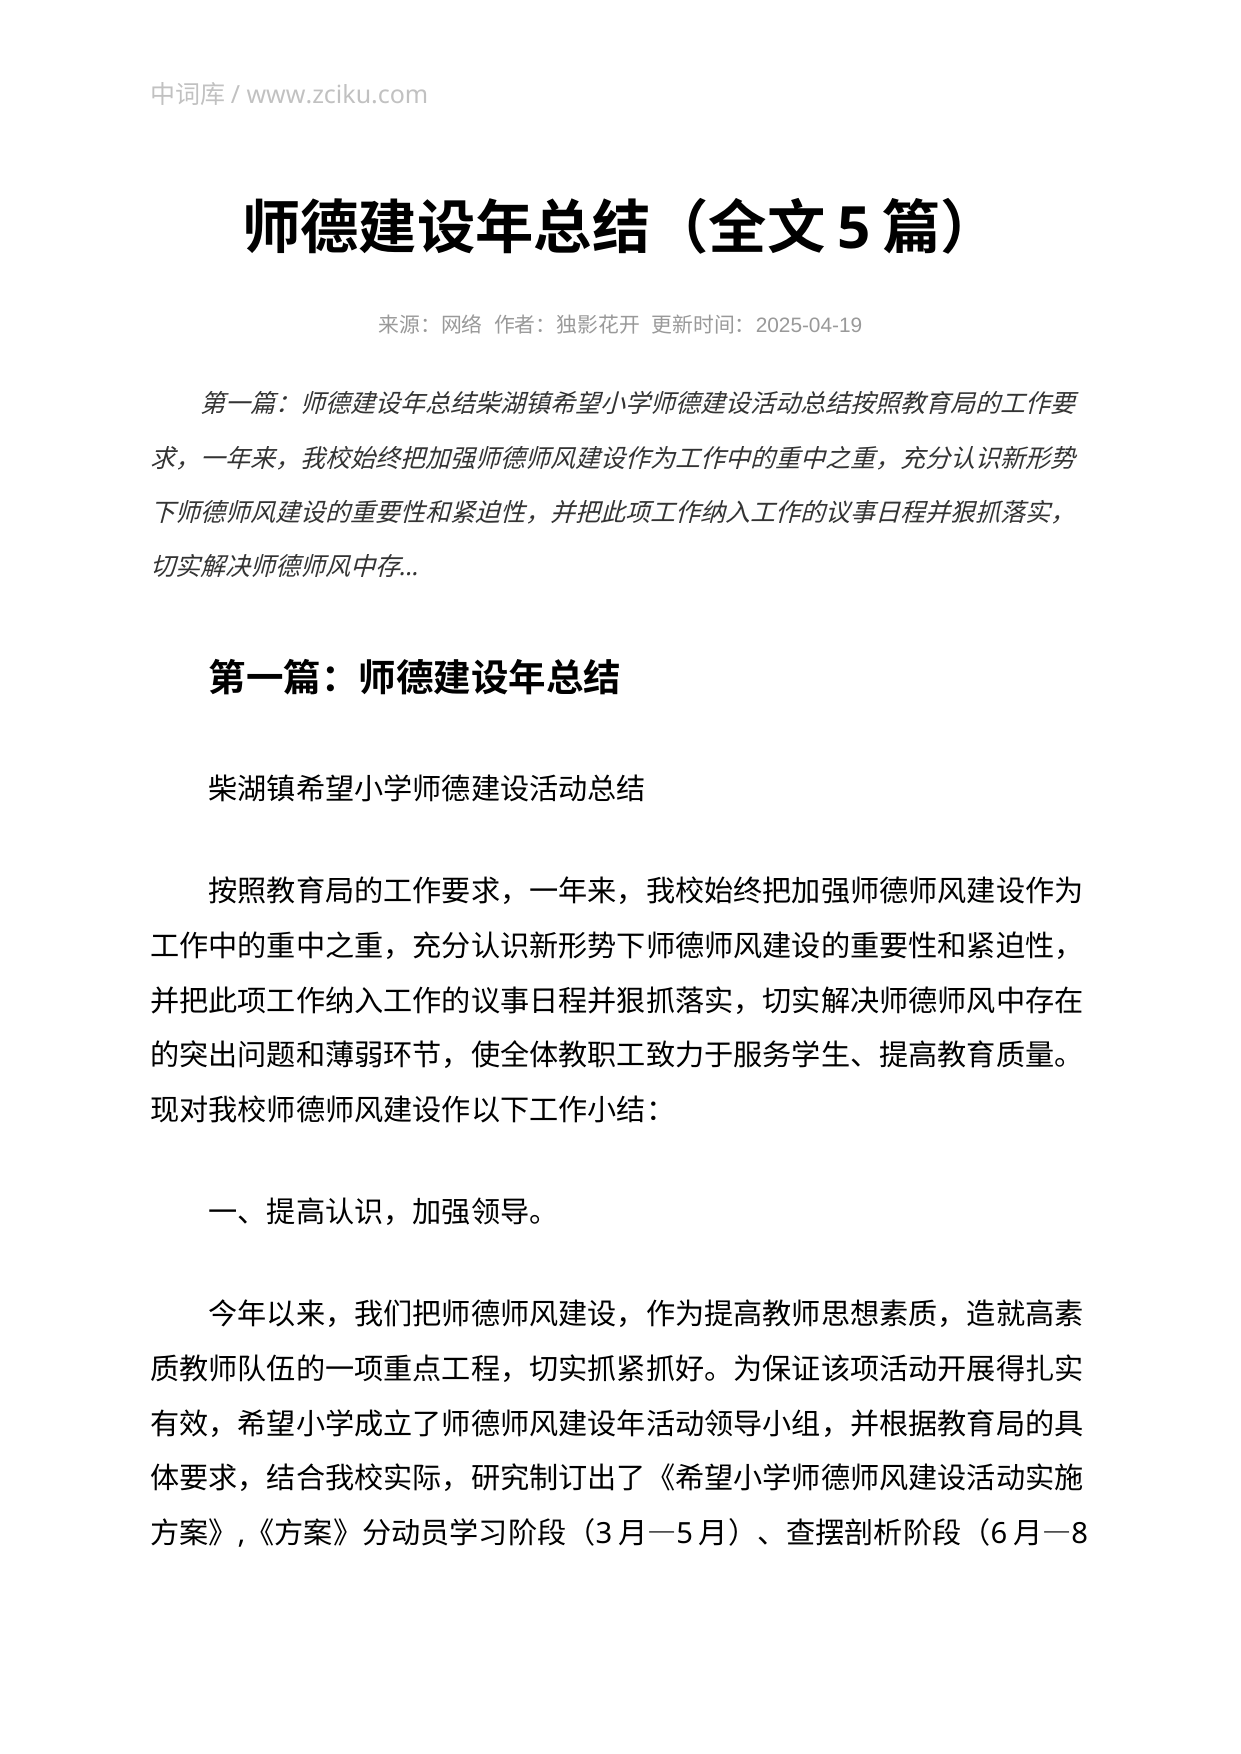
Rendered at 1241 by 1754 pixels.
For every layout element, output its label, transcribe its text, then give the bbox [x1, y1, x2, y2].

text 按照教育局的工作要求，一年来，我校始终把加强师德师风建设作为工作中的重中之重，充分认识新形势下师德师风建设的重要性和紧迫性，并把此项工作纳入工作的议事日程并狠抓落实，切实解决师德师风中存在的突出问题和薄弱环节，使全体教职工致力于服务学生、提高教育质量。现对我校师德师风建设作以下工作小结： [150, 867, 1090, 1129]
text 第一篇：师德建设年总结 [150, 648, 1090, 702]
subtitle 师德建设年总结（全文5篇） [150, 181, 1090, 266]
text 柴湖镇希望小学师德建设活动总结 [150, 766, 1090, 808]
text 第一篇：师德建设年总结柴湖镇希望小学师德建设活动总结按照教育局的工作要求，一年来，我校始终把加强师德师风建设作为工作中的重中之重，充分认识新形势下师德师风建设的重要性和紧迫性，并把此项工作纳入工作的议事日程并狠抓落实，切实解决师德师风中存... [150, 384, 1090, 583]
text 来源：网络 作者：独影花开 更新时间：2025-04-19 [150, 313, 1090, 337]
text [150, 1290, 1090, 1552]
text 一、提高认识，加强领导。 [150, 1189, 1090, 1231]
